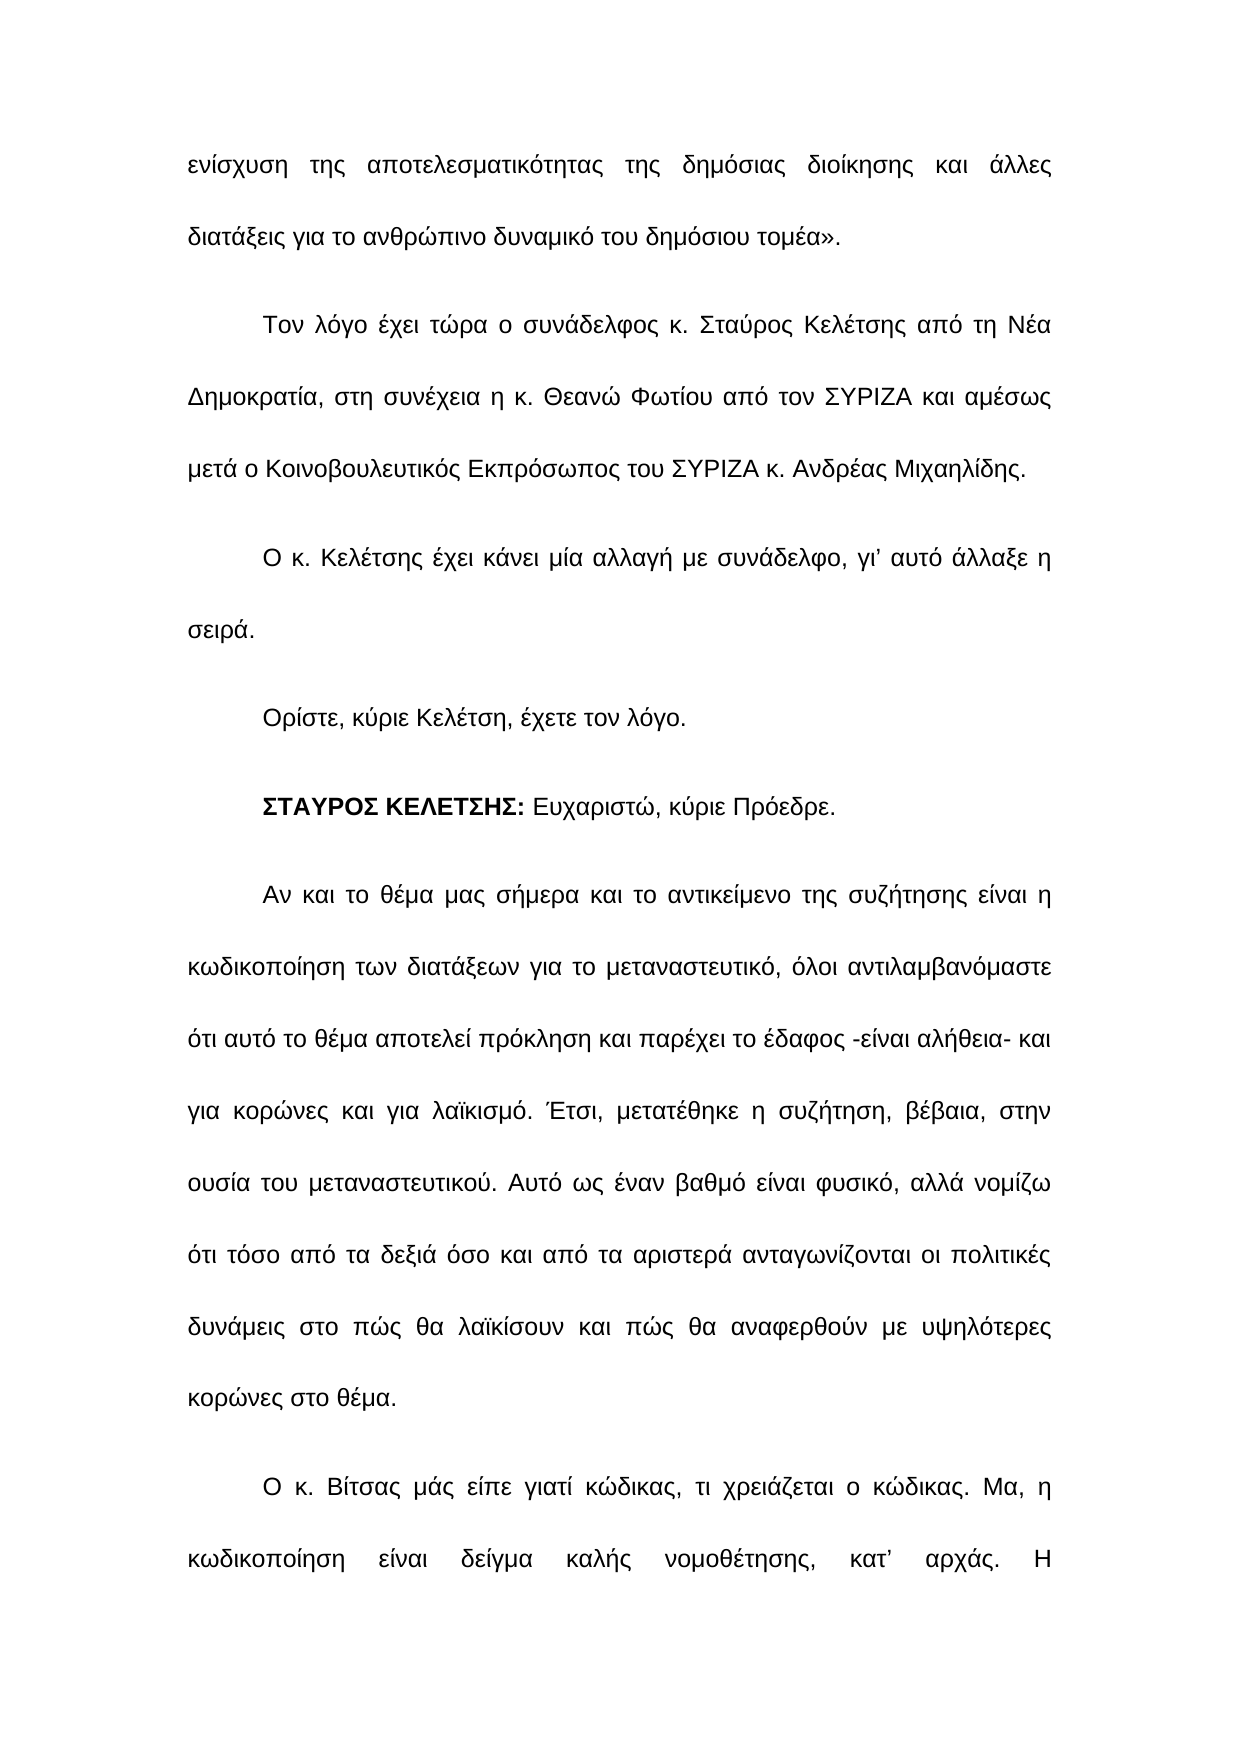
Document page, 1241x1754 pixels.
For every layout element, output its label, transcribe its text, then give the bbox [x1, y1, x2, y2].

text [187, 1472, 1053, 1572]
text Αν και το θέμα μας σήμερα και το αντικείμενο της συζήτησης είναι η κωδικοποίηση των διατάξεων για το μεταναστευτικό, όλοι αντιλαμβανόμαστε ότι αυτό το θέμα αποτελεί πρόκληση και παρέχει το έδαφος -είναι αλήθεια- και για κορώνες και για λαϊκισμό. Έτσι, μετατέθηκε η συζήτηση, βέβαια, στην ουσία του μεταναστευτικού. Αυτό ως έναν βαθμό είναι φυσικό, αλλά νομίζω ότι τόσο από τα δεξιά όσο και από τα αριστερά ανταγωνίζονται οι πολιτικές δυνάμεις στο πώς θα λαϊκίσουν και πώς θα αναφερθούν με υψηλότερες κορώνες στο θέμα. [187, 880, 1053, 1412]
text Ο κ. Κελέτσης έχει κάνει μία αλλαγή με συνάδελφο, γι’ αυτό άλλαξε η σειρά. [187, 543, 1053, 643]
text Τον λόγο έχει τώρα ο συνάδελφος κ. Σταύρος Κελέτσης από τη Νέα Δημοκρατία, στη συνέχεια η κ. Θεανώ Φωτίου από τον ΣΥΡΙΖΑ και αμέσως μετά ο Κοινοβουλευτικός Εκπρόσωπος του ΣΥΡΙΖΑ κ. Ανδρέας Μιχαηλίδης. [187, 310, 1053, 483]
text ΣΤΑΥΡΟΣ ΚΕΛΕΤΣΗΣ: Ευχαριστώ, κύριε Πρόεδρε. [187, 792, 1053, 820]
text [187, 150, 1053, 251]
text Ορίστε, κύριε Κελέτση, έχετε τον λόγο. [187, 703, 1053, 732]
